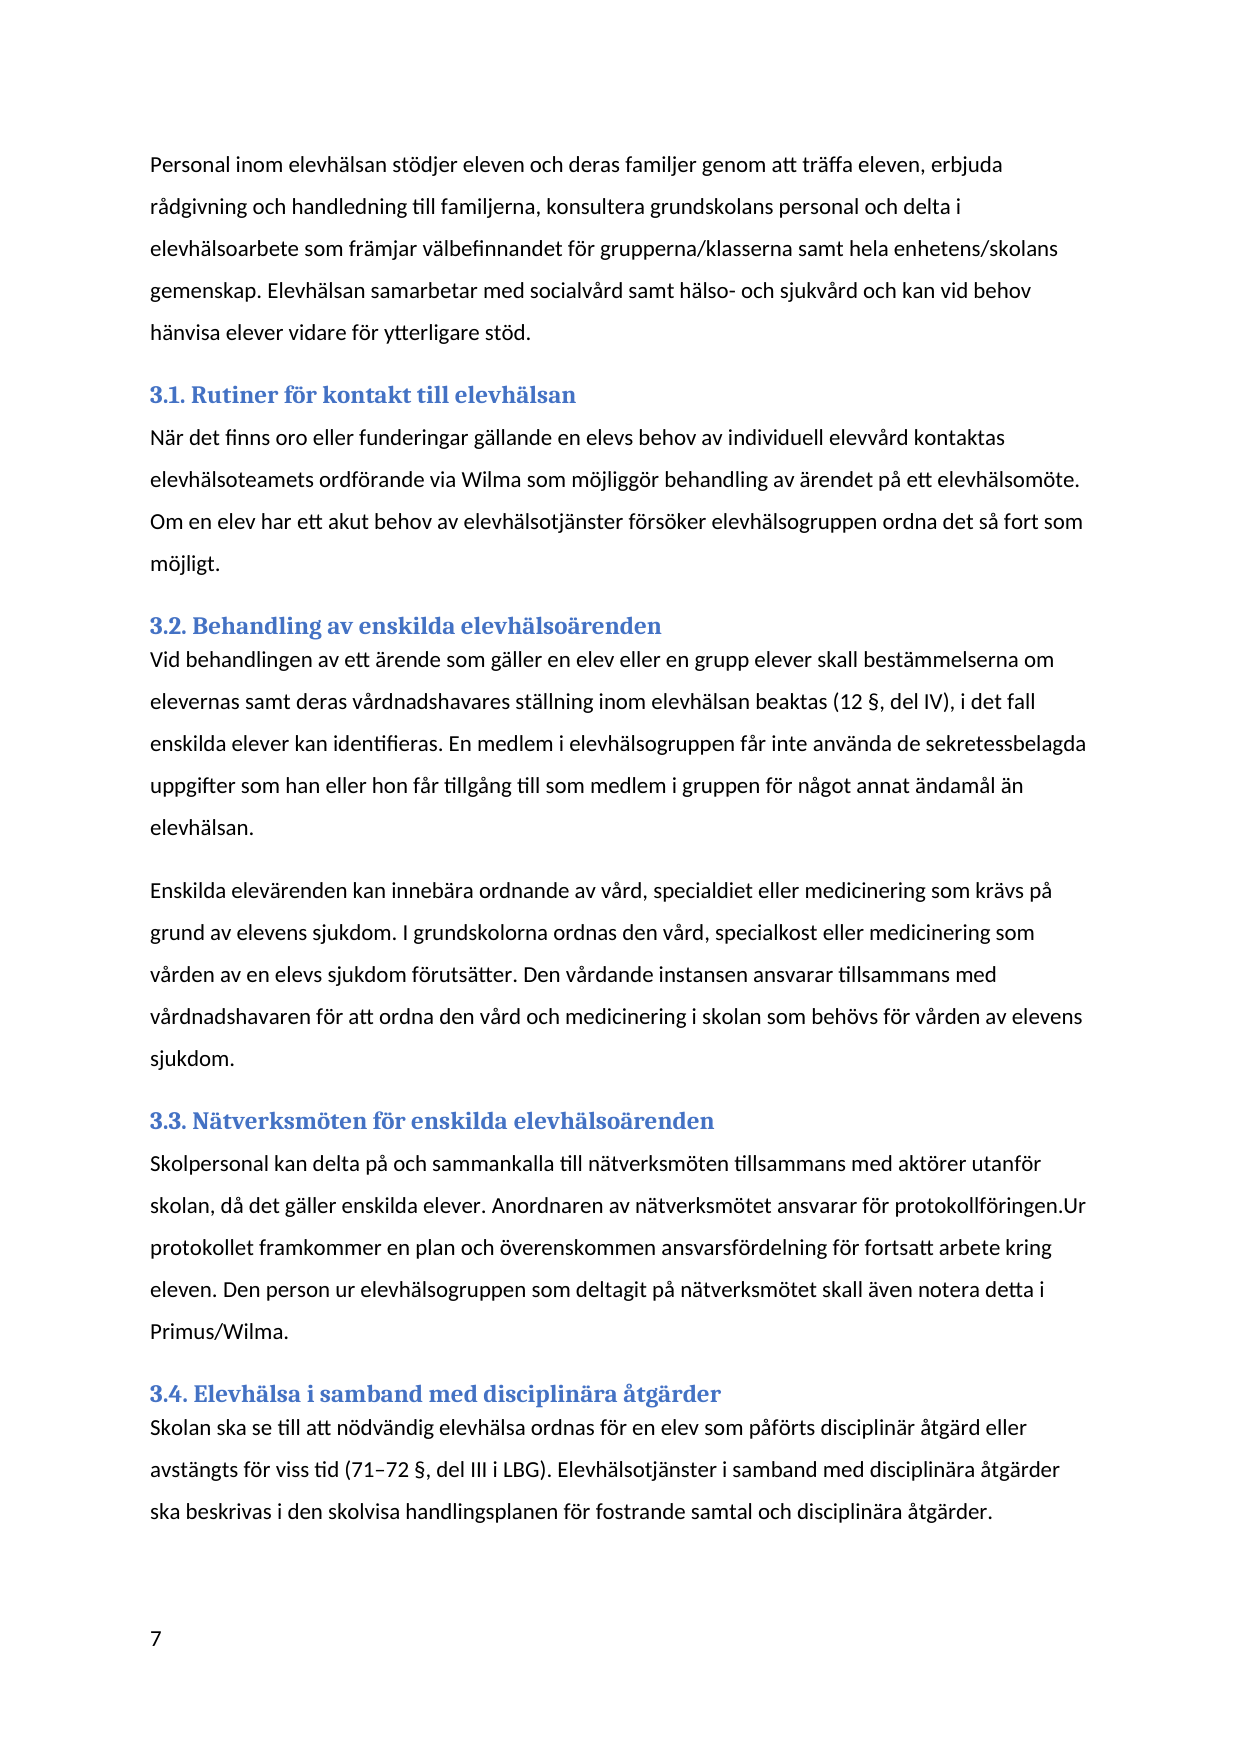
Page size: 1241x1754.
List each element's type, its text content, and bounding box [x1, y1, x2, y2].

text 3.1. Rutiner för kontakt till elevhälsan När det finns oro eller funderingar gällande en elevs behov av individuell elevvård kontaktas elevhälsoteamets ordförande via Wilma som möjliggör behandling av ärendet på ett elevhälsomöte. Om en elev har ett akut behov av elevhälsotjänster försöker elevhälsogruppen ordna det så fort som möjligt. [150, 381, 1090, 577]
subtitle 3.4. Elevhälsa i samband med disciplinära åtgärder [150, 1380, 1090, 1409]
text Skolan ska se till att nödvändig elevhälsa ordnas för en elev som påförts disciplinär åtgärd eller avstängts för viss tid (71–72 §, del III i LBG). Elevhälsotjänster i samband med disciplinära åtgärder ska beskrivas i den skolvisa handlingsplanen för fostrande samtal och disciplinära åtgärder. [150, 1413, 1090, 1525]
text Vid behandlingen av ett ärende som gäller en elev eller en grupp elever skall bestämmelserna om elevernas samt deras vårdnadshavares ställning inom elevhälsan beaktas (12 §, del IV), i det fall enskilda elever kan identifieras. En medlem i elevhälsogruppen får inte använda de sekretessbelagda uppgifter som han eller hon får tillgång till som medlem i gruppen för något annat ändamål än elevhälsan. [150, 645, 1090, 841]
text Personal inom elevhälsan stödjer eleven och deras familjer genom att träffa eleven, erbjuda rådgivning och handledning till familjerna, konsultera grundskolans personal och delta i elevhälsoarbete som främjar välbefinnandet för grupperna/klasserna samt hela enhetens/skolans gemenskap. Elevhälsan samarbetar med socialvård samt hälso- och sjukvård och kan vid behov hänvisa elever vidare för ytterligare stöd. [150, 150, 1090, 346]
text 3.3. Nätverksmöten för enskilda elevhälsoärenden Skolpersonal kan delta på och sammankalla till nätverksmöten tillsammans med aktörer utanför skolan, då det gäller enskilda elever. Anordnaren av nätverksmötet ansvarar för protokollföringen.Ur protokollet framkommer en plan och överenskommen ansvarsfördelning för fortsatt arbete kring eleven. Den person ur elevhälsogruppen som deltagit på nätverksmötet skall även notera detta i Primus/Wilma. [150, 1107, 1090, 1345]
subtitle 3.2. Behandling av enskilda elevhälsoärenden [150, 612, 1090, 641]
text Enskilda elevärenden kan innebära ordnande av vård, specialdiet eller medicinering som krävs på grund av elevens sjukdom. I grundskolorna ordnas den vård, specialkost eller medicinering som vården av en elevs sjukdom förutsätter. Den vårdande instansen ansvarar tillsammans med vårdnadshavaren för att ordna den vård och medicinering i skolan som behövs för vården av elevens sjukdom. [150, 876, 1090, 1072]
